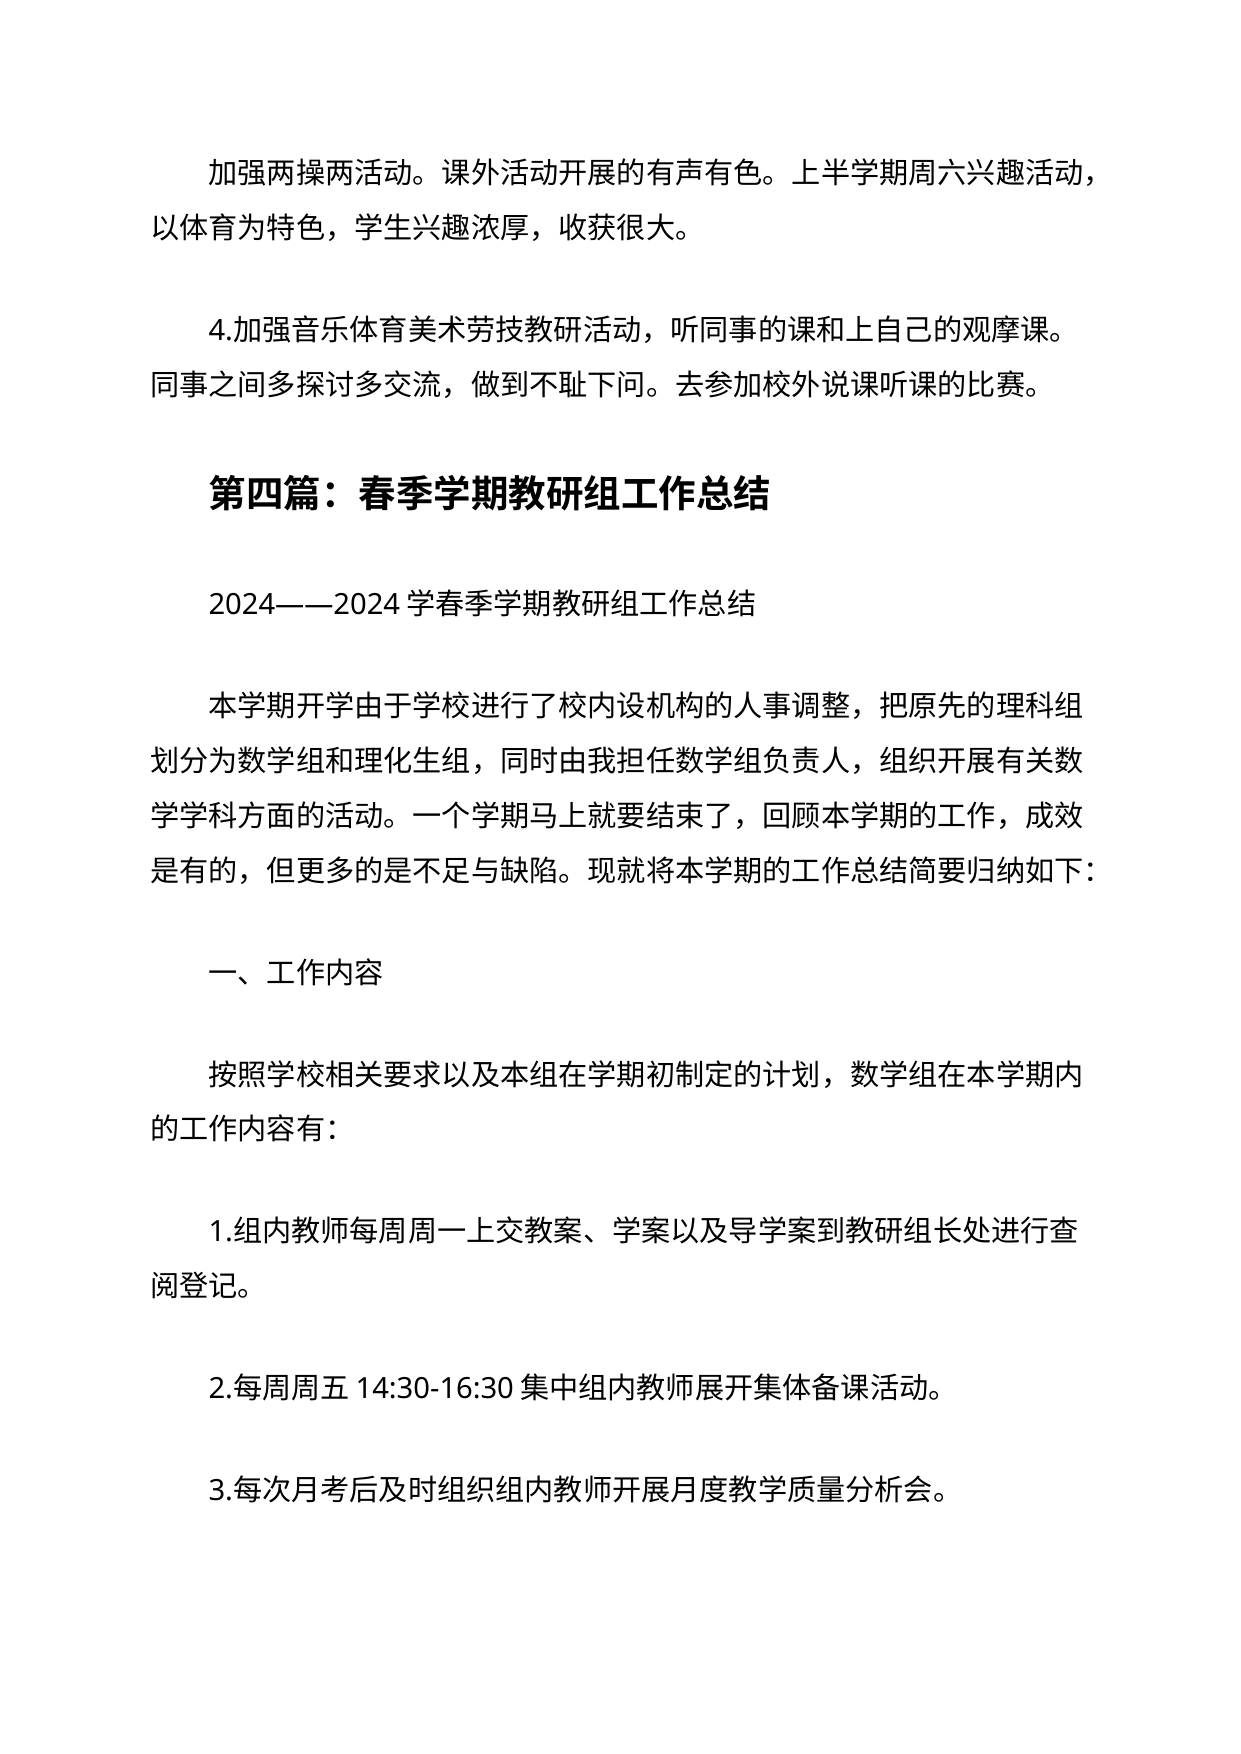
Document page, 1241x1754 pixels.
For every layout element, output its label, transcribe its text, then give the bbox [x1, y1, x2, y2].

text 加强两操两活动。课外活动开展的有声有色。上半学期周六兴趣活动，以体育为特色，学生兴趣浓厚，收获很大。 [150, 150, 1090, 247]
text 2.每周周五14:30-16:30集中组内教师展开集体备课活动。 [150, 1364, 1090, 1407]
text 第四篇：春季学期教研组工作总结 [150, 463, 1090, 518]
text 2024——2024学春季学期教研组工作总结 [150, 581, 1090, 623]
text 3.每次月考后及时组织组内教师开展月度教学质量分析会。 [150, 1466, 1090, 1509]
text 本学期开学由于学校进行了校内设机构的人事调整，把原先的理科组划分为数学组和理化生组，同时由我担任数学组负责人，组织开展有关数学学科方面的活动。一个学期马上就要结束了，回顾本学期的工作，成效是有的，但更多的是不足与缺陷。现就将本学期的工作总结简要归纳如下： [150, 683, 1090, 890]
text 1.组内教师每周周一上交教案、学案以及导学案到教研组长处进行查阅登记。 [150, 1208, 1090, 1305]
text 4.加强音乐体育美术劳技教研活动，听同事的课和上自己的观摩课。同事之间多探讨多交流，做到不耻下问。去参加校外说课听课的比赛。 [150, 307, 1090, 404]
text 按照学校相关要求以及本组在学期初制定的计划，数学组在本学期内的工作内容有： [150, 1051, 1090, 1148]
text 一、工作内容 [150, 949, 1090, 992]
